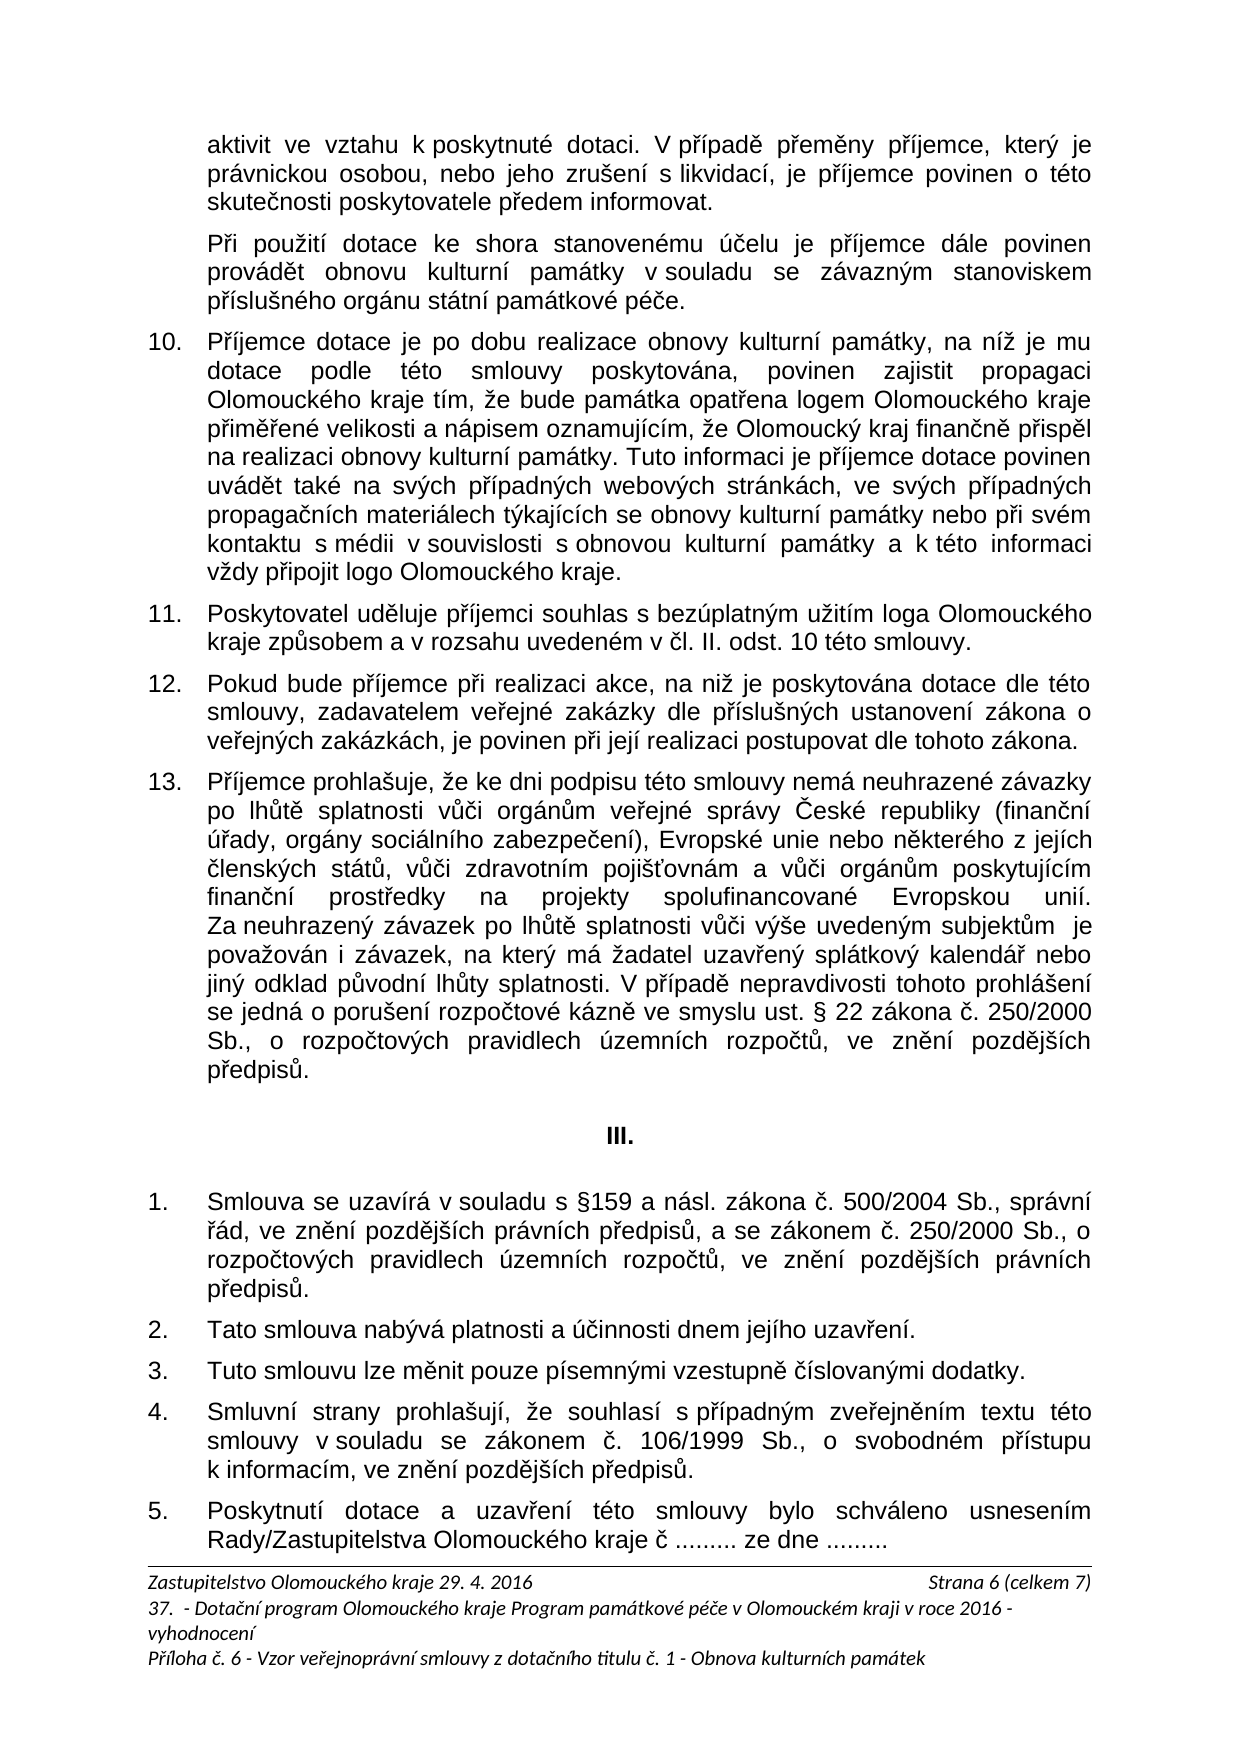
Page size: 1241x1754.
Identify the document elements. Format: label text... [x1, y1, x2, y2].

list Příjemce dotace je po dobu realizace obnovy kulturní památky, na níž je mu dotace podle této smlouvy poskytována, povinen zajistit propagaci Olomouckého kraje tím, že bude památka opatřena logem Olomouckého kraje přiměřené velikosti a nápisem oznamujícím, že Olomoucký kraj finančně přispěl na realizaci obnovy kulturní památky. Tuto informaci je příjemce dotace povinen uvádět také na svých případných webových stránkách, ve svých případných propagačních materiálech týkajících se obnovy kulturní památky nebo při svém kontaktu s médii v souvislosti s obnovou kulturní památky a k této informaci vždy připojit logo Olomouckého kraje. [148, 327, 1092, 586]
list Smluvní strany prohlašují, že souhlasí s případným zveřejněním textu této smlouvy v souladu se zákonem č. 106/1999 Sb., o svobodném přístupu k informacím, ve znění pozdějších předpisů. [148, 1397, 1092, 1484]
list Smlouva se uzavírá v souladu s §159 a násl. zákona č. 500/2004 Sb., správní řád, ve znění pozdějších právních předpisů, a se zákonem č. 250/2000 Sb., o rozpočtových pravidlech územních rozpočtů, ve znění pozdějších právních předpisů. [148, 1187, 1092, 1302]
text Při použití dotace ke shora stanovenému účelu je příjemce dále povinen provádět obnovu kulturní památky v souladu se závazným stanoviskem příslušného orgánu státní památkové péče. [207, 229, 1092, 315]
list Pokud bude příjemce při realizaci akce, na niž je poskytována dotace dle této smlouvy, zadavatelem veřejné zakázky dle příslušných ustanovení zákona o veřejných zakázkách, je povinen při její realizaci postupovat dle tohoto zákona. [148, 669, 1092, 755]
list Tuto smlouvu lze měnit pouze písemnými vzestupně číslovanými dodatky. [148, 1356, 1092, 1385]
list Poskytnutí dotace a uzavření této smlouvy bylo schváleno usnesením Rady/Zastupitelstva Olomouckého kraje č ......... ze dne ......... [148, 1496, 1092, 1554]
list Tato smlouva nabývá platnosti a účinnosti dnem jejího uzavření. [148, 1315, 1092, 1344]
text III. [148, 1121, 1092, 1150]
list Příjemce prohlašuje, že ke dni podpisu této smlouvy nemá neuhrazené závazky po lhůtě splatnosti vůči orgánům veřejné správy České republiky (finanční úřady, orgány sociálního zabezpečení), Evropské unie nebo některého z jejích členských států, vůči zdravotním pojišťovnám a vůči orgánům poskytujícím finanční prostředky na projekty spolufinancované Evropskou unií. Za neuhrazený závazek po lhůtě splatnosti vůči výše uvedeným subjektům je považován i závazek, na který má žadatel uzavřený splátkový kalendář nebo jiný odklad původní lhůty splatnosti. V případě nepravdivosti tohoto prohlášení se jedná o porušení rozpočtové kázně ve smyslu ust. § 22 zákona č. 250/2000 Sb., o rozpočtových pravidlech územních rozpočtů, ve znění pozdějších předpisů. [148, 767, 1092, 1084]
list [148, 130, 1092, 216]
list Poskytovatel uděluje příjemci souhlas s bezúplatným užitím loga Olomouckého kraje způsobem a v rozsahu uvedeném v čl. II. odst. 10 této smlouvy. [148, 599, 1092, 656]
